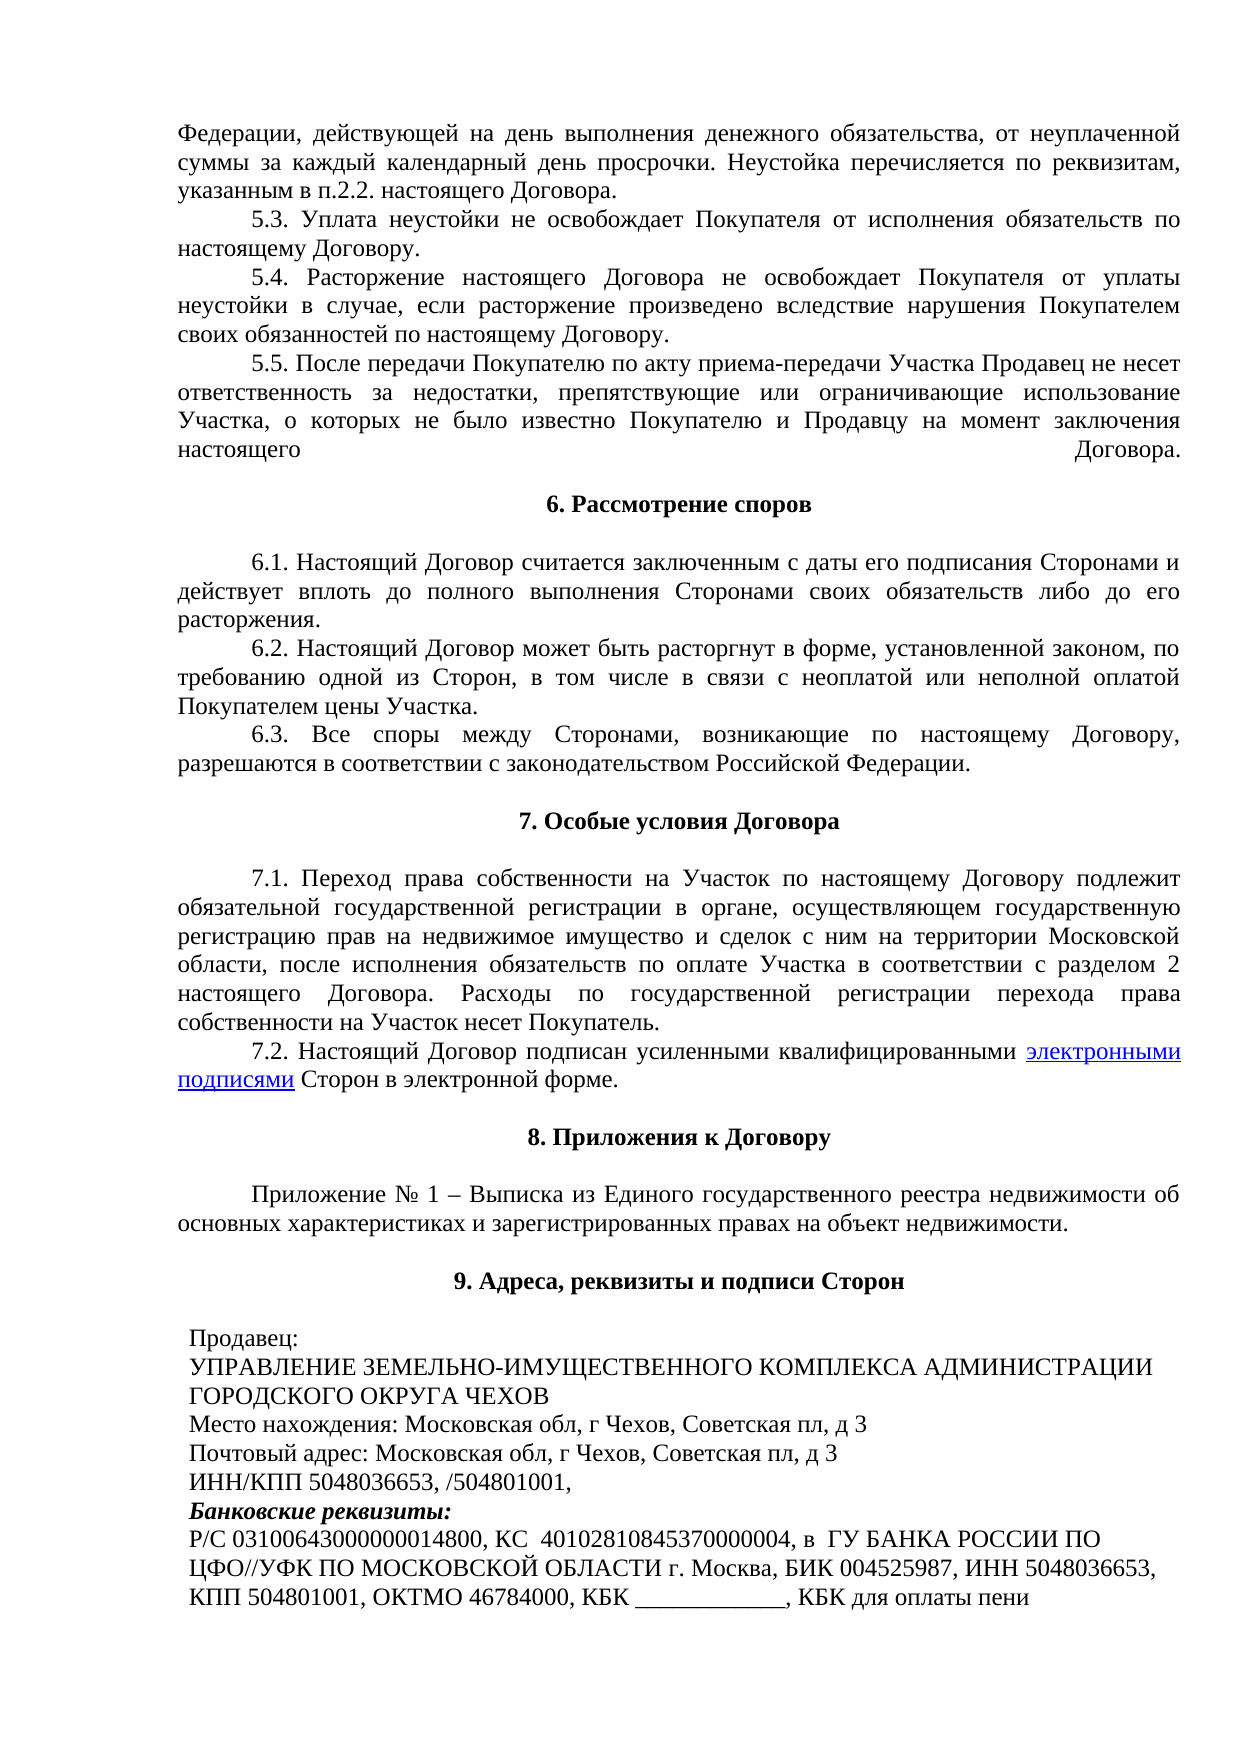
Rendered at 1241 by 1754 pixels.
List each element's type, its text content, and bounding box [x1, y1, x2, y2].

text 8. Приложения к Договору [177, 1122, 1181, 1151]
text Приложение № 1 – Выписка из Единого государственного реестра недвижимости об основных характеристиках и зарегистрированных правах на объект недвижимости. [177, 1179, 1181, 1237]
text 7. Особые условия Договора [177, 806, 1181, 834]
table_cell Почтовый адрес: Московская обл, г Чехов, Советская пл, д 3 [177, 1438, 1181, 1467]
text 6. Рассмотрение споров [177, 489, 1181, 518]
text 6.1. Настоящий Договор считается заключенным с даты его подписания Сторонами и действует вплоть до полного выполнения Сторонами своих обязательств либо до его расторжения. [177, 547, 1181, 633]
text 6.3. Все споры между Сторонами, возникающие по настоящему Договору, разрешаются в соответствии с законодательством Российской Федерации. [177, 719, 1181, 777]
text 5.3. Уплата неустойки не освобождает Покупателя от исполнения обязательств по настоящему Договору. [177, 204, 1181, 262]
text 6.2. Настоящий Договор может быть расторгнут в форме, установленной законом, по требованию одной из Сторон, в том числе в связи с неоплатой или неполной оплатой Покупателем цены Участка. [177, 633, 1181, 719]
text 7.1. Переход права собственности на Участок по настоящему Договору подлежит обязательной государственной регистрации в органе, осуществляющем государственную регистрацию прав на недвижимое имущество и сделок с ним на территории Московской области, после исполнения обязательств по оплате Участка в соответствии с разделом 2 настоящего Договора. Расходы по государственной регистрации перехода права собственности на Участок несет Покупатель. [177, 863, 1181, 1036]
table_header Продавец: УПРАВЛЕНИЕ ЗЕМЕЛЬНО-ИМУЩЕСТВЕННОГО КОМПЛЕКСА АДМИНИСТРАЦИИ ГОРОДСКОГО ОКРУГА ЧЕХОВ [177, 1323, 1181, 1409]
text 7.2. Настоящий Договор подписан усиленными квалифицированными электронными подписями Сторон в электронной форме. [177, 1036, 1181, 1093]
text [177, 118, 1181, 204]
text 9. Адреса, реквизиты и подписи Сторон [177, 1266, 1181, 1294]
table_cell Место нахождения: Московская обл, г Чехов, Советская пл, д 3 [177, 1410, 1181, 1438]
text 5.5. После передачи Покупателю по акту приема-передачи Участка Продавец не несет ответственность за недостатки, препятствующие или ограничивающие использование Участка, о которых не было известно Покупателю и Продавцу на момент заключения настоящего Договора. [177, 348, 1181, 489]
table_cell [177, 1467, 1181, 1611]
text 5.4. Расторжение настоящего Договора не освобождает Покупателя от уплаты неустойки в случае, если расторжение произведено вследствие нарушения Покупателем своих обязанностей по настоящему Договору. [177, 262, 1181, 348]
